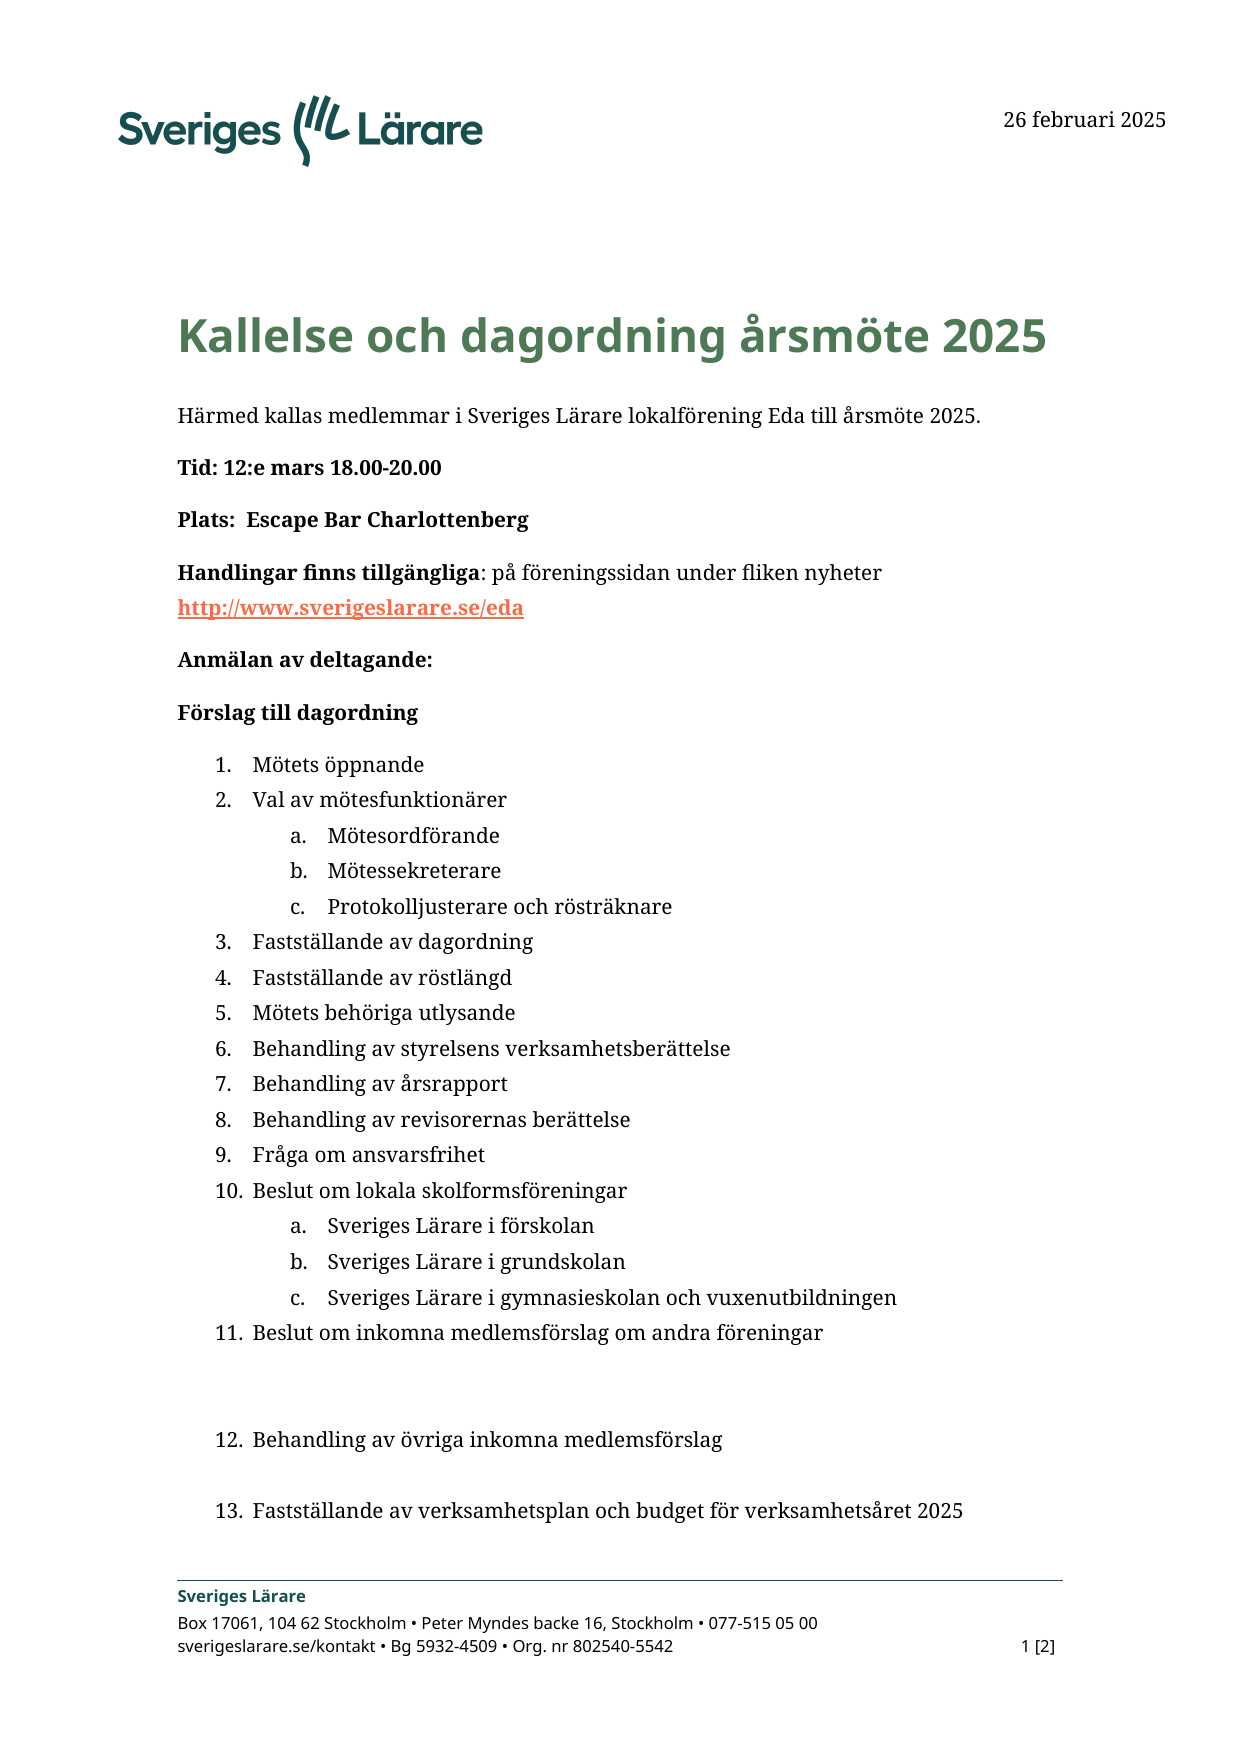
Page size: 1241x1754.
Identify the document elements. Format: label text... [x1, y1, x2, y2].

list Mötesordförande [290, 821, 1063, 849]
list Fastställande av dagordning [215, 927, 1063, 956]
list Beslut om lokala skolformsföreningar [215, 1176, 1063, 1204]
list Sveriges Lärare i grundskolan [290, 1247, 1063, 1276]
list Behandling av styrelsens verksamhetsberättelse [215, 1034, 1063, 1062]
picture [118, 95, 483, 167]
list Sveriges Lärare i förskolan [290, 1212, 1063, 1240]
text Härmed kallas medlemmar i Sveriges Lärare lokalförening Eda till årsmöte 2025. [177, 401, 1063, 430]
text Tid: 12:e mars 18.00-20.00 [177, 453, 1063, 482]
list Behandling av årsrapport [215, 1069, 1063, 1098]
list Mötessekreterare [290, 856, 1063, 885]
text Plats: Escape Bar Charlottenberg [177, 506, 1063, 534]
list Mötets öppnande [215, 750, 1063, 778]
list Fastställande av röstlängd [215, 963, 1063, 991]
text Förslag till dagordning [177, 698, 1063, 726]
list Behandling av övriga inkomna medlemsförslag [215, 1425, 1063, 1453]
list Fråga om ansvarsfrihet [215, 1141, 1063, 1169]
list Behandling av revisorernas berättelse [215, 1105, 1063, 1133]
list Protokolljusterare och rösträknare [290, 892, 1063, 920]
text Anmälan av deltagande: [177, 646, 1063, 674]
list Mötets behöriga utlysande [215, 998, 1063, 1027]
list Val av mötesfunktionärer [215, 785, 1063, 814]
list Fastställande av verksamhetsplan och budget för verksamhetsåret 2025 [215, 1496, 1063, 1524]
list Beslut om inkomna medlemsförslag om andra föreningar [215, 1318, 1063, 1347]
text Handlingar finns tillgängliga: på föreningssidan under fliken nyheter http://www.sverigeslarare.se/eda [177, 558, 1063, 622]
list Sveriges Lärare i gymnasieskolan och vuxenutbildningen [290, 1283, 1063, 1311]
